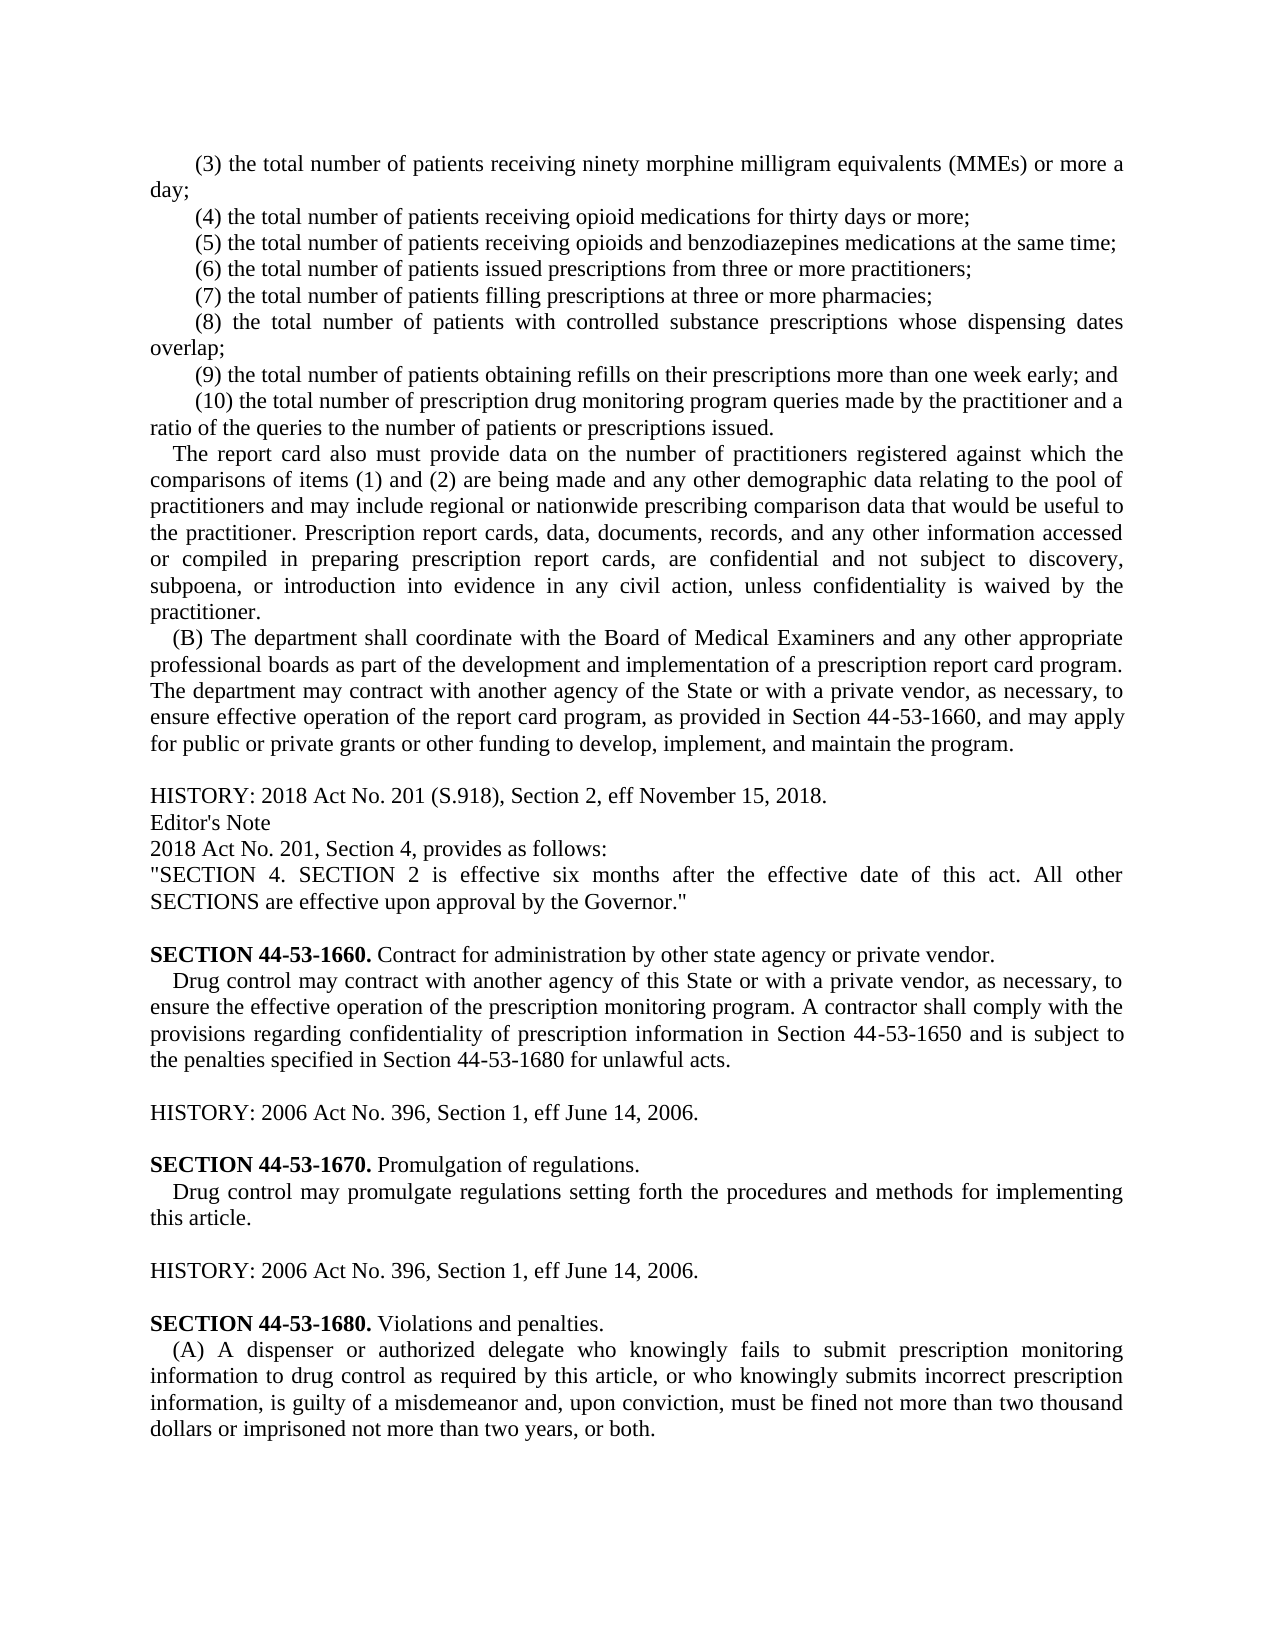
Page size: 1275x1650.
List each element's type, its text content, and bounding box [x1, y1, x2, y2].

text Editor's Note [150, 809, 1125, 835]
text (B) The department shall coordinate with the Board of Medical Examiners and any other appropriate professional boards as part of the development and implementation of a prescription report card program. The department may contract with another agency of the State or with a private vendor, as necessary, to ensure effective operation of the report card program, as provided in Section 44-53-1660, and may apply for public or private grants or other funding to develop, implement, and maintain the program. [150, 624, 1125, 756]
text "SECTION 4. SECTION 2 is effective six months after the effective date of this act. All other SECTIONS are effective upon approval by the Governor." [150, 862, 1125, 914]
text Drug control may contract with another agency of this State or with a private vendor, as necessary, to ensure the effective operation of the prescription monitoring program. A contractor shall comply with the provisions regarding confidentiality of prescription information in Section 44-53-1650 and is subject to the penalties specified in Section 44-53-1680 for unlawful acts. [150, 967, 1125, 1072]
text (9) the total number of patients obtaining refills on their prescriptions more than one week early; and [150, 361, 1125, 387]
text Drug control may promulgate regulations setting forth the procedures and methods for implementing this article. [150, 1178, 1125, 1231]
text (8) the total number of patients with controlled substance prescriptions whose dispensing dates overlap; [150, 308, 1125, 361]
text (A) A dispenser or authorized delegate who knowingly fails to submit prescription monitoring information to drug control as required by this article, or who knowingly submits incorrect prescription information, is guilty of a misdemeanor and, upon conviction, must be fined not more than two thousand dollars or imprisoned not more than two years, or both. [150, 1336, 1125, 1441]
text (7) the total number of patients filling prescriptions at three or more pharmacies; [150, 282, 1125, 308]
text SECTION 44-53-1680. Violations and penalties. [150, 1309, 1125, 1336]
text HISTORY: 2006 Act No. 396, Section 1, eff June 14, 2006. [150, 1099, 1125, 1125]
text 2018 Act No. 201, Section 4, provides as follows: [150, 835, 1125, 862]
text (6) the total number of patients issued prescriptions from three or more practitioners; [150, 255, 1125, 282]
text SECTION 44-53-1660. Contract for administration by other state agency or private vendor. [150, 941, 1125, 967]
text SECTION 44-53-1670. Promulgation of regulations. [150, 1151, 1125, 1178]
text (4) the total number of patients receiving opioid medications for thirty days or more; [150, 203, 1125, 229]
text HISTORY: 2018 Act No. 201 (S.918), Section 2, eff November 15, 2018. [150, 782, 1125, 809]
text The report card also must provide data on the number of practitioners registered against which the comparisons of items (1) and (2) are being made and any other demographic data relating to the pool of practitioners and may include regional or nationwide prescribing comparison data that would be useful to the practitioner. Prescription report cards, data, documents, records, and any other information accessed or compiled in preparing prescription report cards, are confidential and not subject to discovery, subpoena, or introduction into evidence in any civil action, unless confidentiality is waived by the practitioner. [150, 440, 1125, 624]
text (10) the total number of prescription drug monitoring program queries made by the practitioner and a ratio of the queries to the number of patients or prescriptions issued. [150, 387, 1125, 440]
text HISTORY: 2006 Act No. 396, Section 1, eff June 14, 2006. [150, 1257, 1125, 1283]
text (5) the total number of patients receiving opioids and benzodiazepines medications at the same time; [150, 229, 1125, 255]
text (3) the total number of patients receiving ninety morphine milligram equivalents (MMEs) or more a day; [150, 150, 1125, 203]
